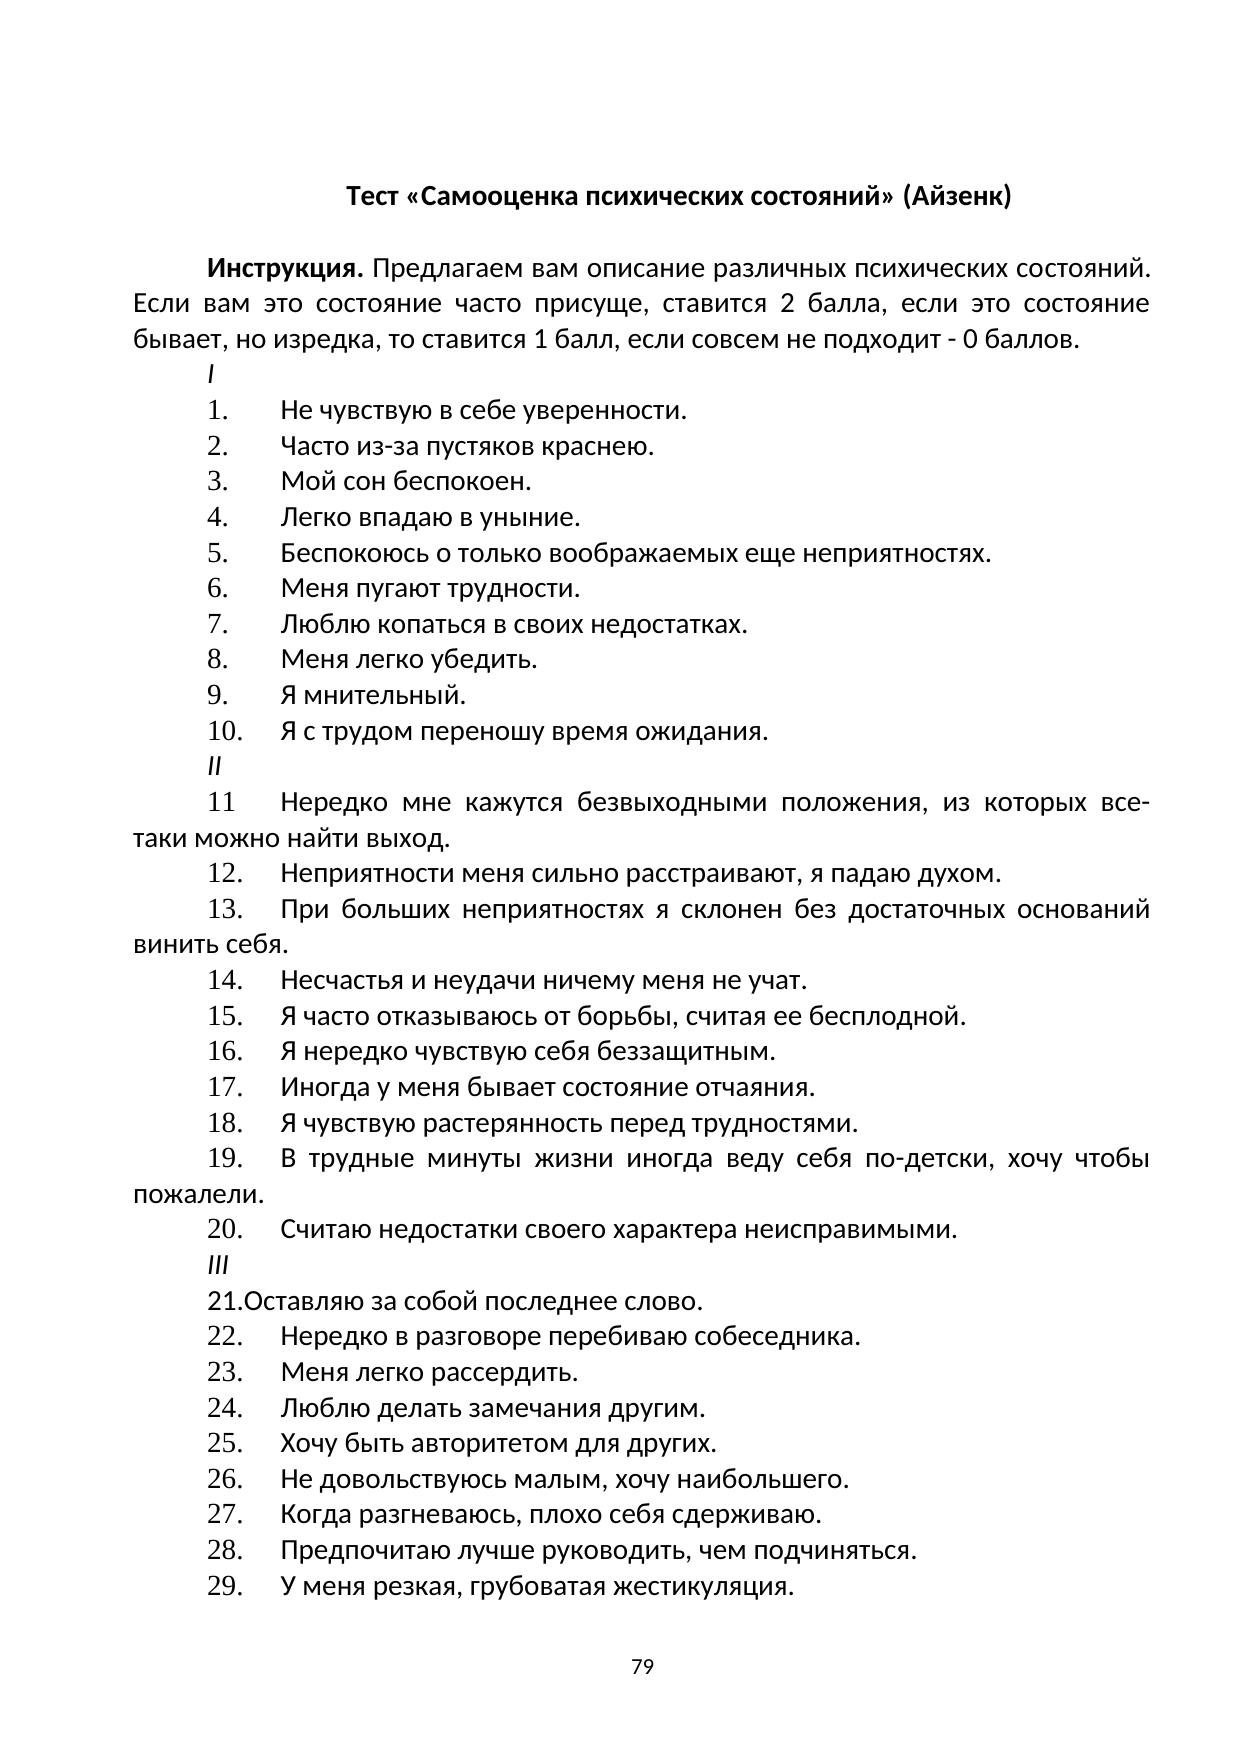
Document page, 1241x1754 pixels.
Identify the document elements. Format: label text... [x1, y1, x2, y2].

list Люблю копаться в своих недостатках. [133, 605, 1152, 641]
list Нередко мне кажутся безвыходными положения, из которых все-таки можно найти выход. [133, 783, 1152, 854]
list Мой сон беспокоен. [133, 462, 1152, 498]
list Меня легко убедить. [133, 641, 1152, 676]
list Нередко в разговоре перебиваю собеседника. [133, 1317, 1152, 1353]
list Несчастья и неудачи ничему меня не учат. [133, 961, 1152, 997]
list Я нередко чувствую себя беззащитным. [133, 1032, 1152, 1068]
text 21.Оставляю за собой последнее слово. [133, 1282, 1152, 1317]
list Часто из-за пустяков краснею. [133, 427, 1152, 462]
text Тест «Самооценка психических состояний» (Айзенк) [133, 177, 1152, 213]
list Не довольствуюсь малым, хочу наибольшего. [133, 1460, 1152, 1496]
list Хочу быть авторитетом для других. [133, 1424, 1152, 1460]
list Не чувствую в себе уверенности. [133, 391, 1152, 427]
text II [207, 747, 1152, 783]
list В трудные минуты жизни иногда веду себя по-детски, хочу чтобы пожалели. [133, 1139, 1152, 1211]
list Беспокоюсь о только воображаемых еще неприятностях. [133, 534, 1152, 569]
list Я с трудом переношу время ожидания. [133, 712, 1152, 747]
list Меня пугают трудности. [133, 569, 1152, 605]
list Предпочитаю лучше руководить, чем подчиняться. [133, 1531, 1152, 1567]
list Я часто отказываюсь от борьбы, считая ее бесплодной. [133, 997, 1152, 1032]
text Инструкция. Предлагаем вам описание различных психических состояний. Если вам это состояние часто присуще, ставится 2 балла, если это состояние бывает, но изредка, то ставится 1 балл, если совсем не подходит - 0 баллов. [133, 249, 1152, 356]
list Я чувствую растерянность перед трудностями. [133, 1104, 1152, 1139]
list Считаю недостатки своего характера неисправимыми. [133, 1211, 1152, 1246]
list Иногда у меня бывает состояние отчаяния. [133, 1068, 1152, 1104]
list При больших неприятностях я склонен без достаточных оснований винить себя. [133, 890, 1152, 961]
list Я мнительный. [133, 676, 1152, 712]
list У меня резкая, грубоватая жестикуляция. [133, 1567, 1152, 1602]
text III [133, 1246, 1152, 1282]
list Меня легко рассердить. [133, 1353, 1152, 1389]
text I [133, 356, 1152, 391]
list Когда разгневаюсь, плохо себя сдерживаю. [133, 1496, 1152, 1531]
list Неприятности меня сильно расстраивают, я падаю духом. [133, 854, 1152, 890]
list Легко впадаю в уныние. [133, 498, 1152, 534]
list Люблю делать замечания другим. [133, 1389, 1152, 1424]
